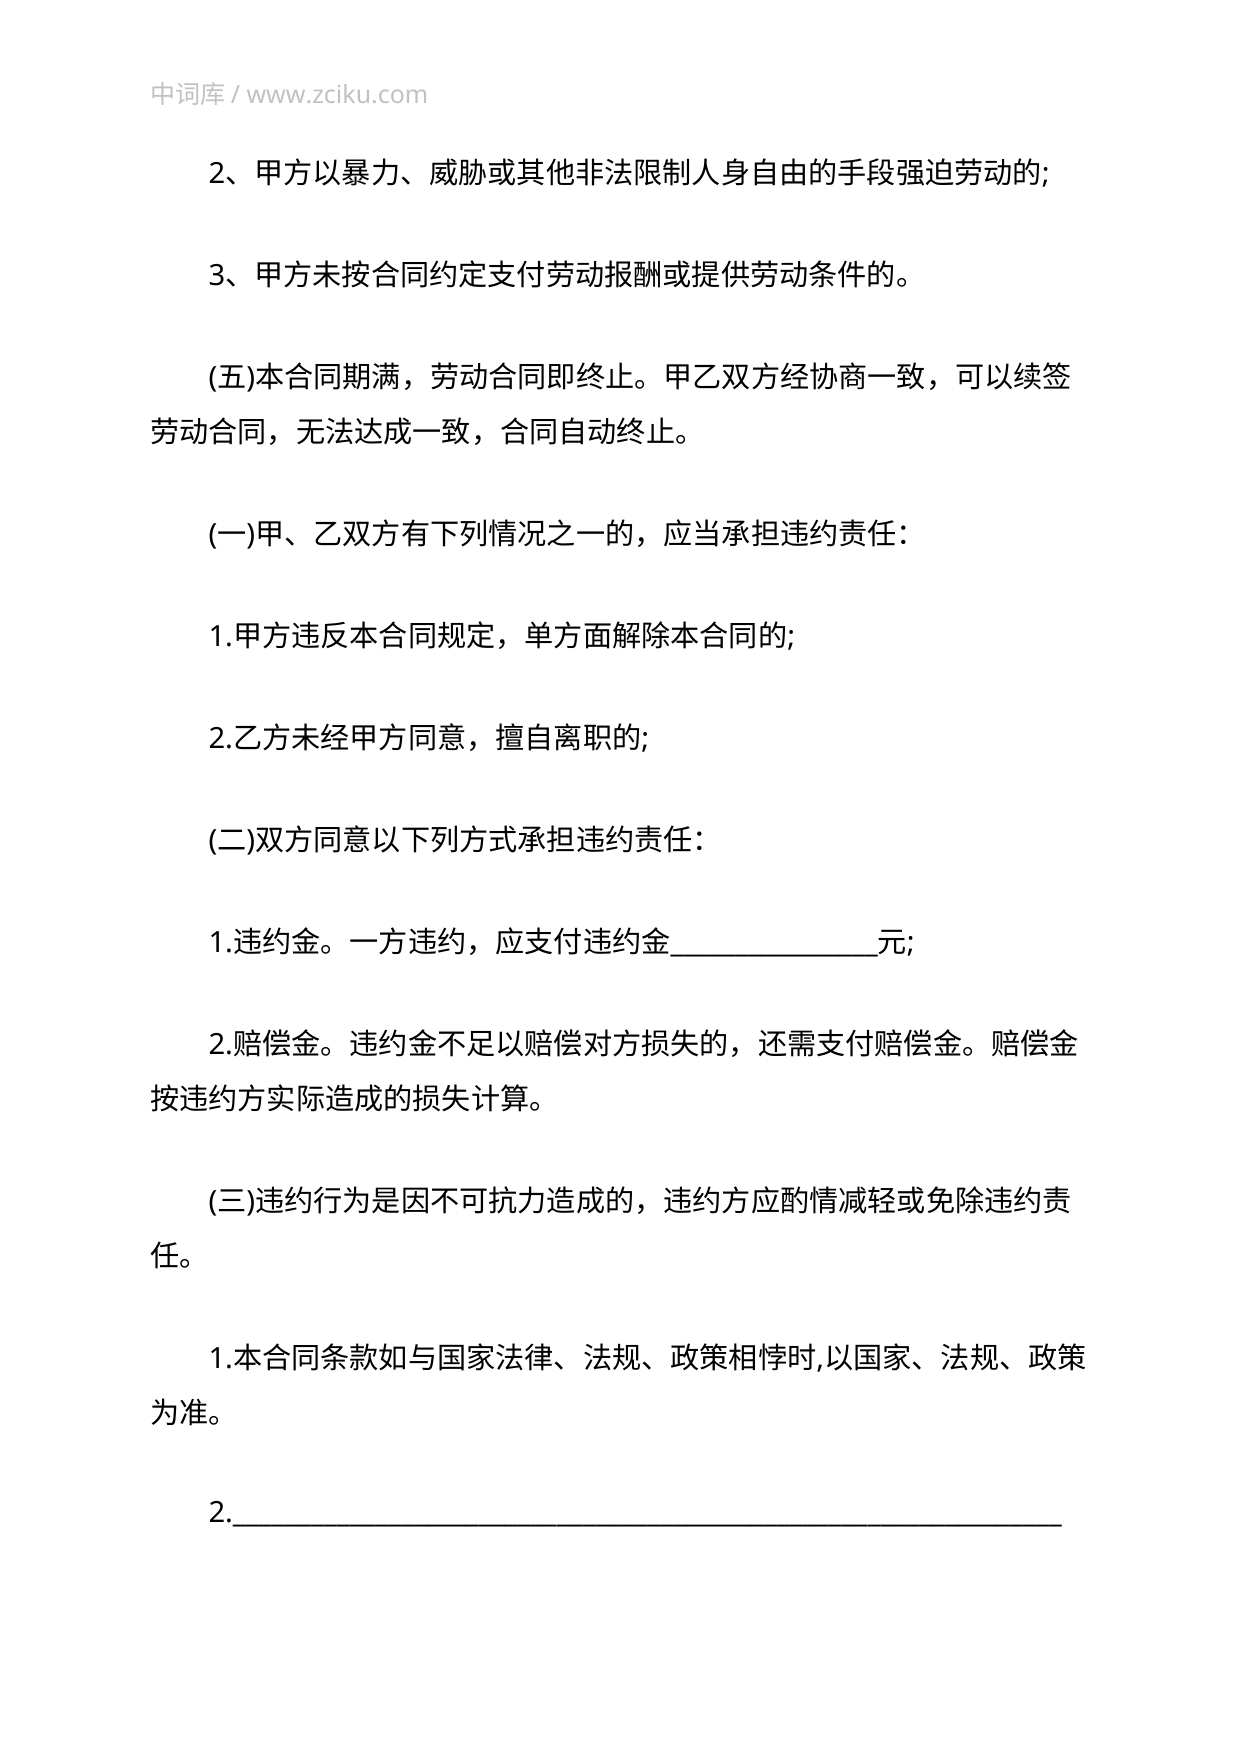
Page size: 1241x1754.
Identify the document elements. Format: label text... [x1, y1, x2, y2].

text (一)甲、乙双方有下列情况之一的，应当承担违约责任： [150, 511, 1090, 553]
text (五)本合同期满，劳动合同即终止。甲乙双方经协商一致，可以续签劳动合同，无法达成一致，合同自动终止。 [150, 354, 1090, 451]
text 2.赔偿金。违约金不足以赔偿对方损失的，还需支付赔偿金。赔偿金按违约方实际造成的损失计算。 [150, 1021, 1090, 1118]
text 3、甲方未按合同约定支付劳动报酬或提供劳动条件的。 [150, 252, 1090, 294]
text 1.违约金。一方违约，应支付违约金________________元; [150, 919, 1090, 961]
text 1.甲方违反本合同规定，单方面解除本合同的; [150, 613, 1090, 655]
text (二)双方同意以下列方式承担违约责任： [150, 817, 1090, 859]
text 1.本合同条款如与国家法律、法规、政策相悖时,以国家、法规、政策为准。 [150, 1334, 1090, 1431]
text (三)违约行为是因不可抗力造成的，违约方应酌情减轻或免除违约责任。 [150, 1177, 1090, 1275]
text 2.乙方未经甲方同意，擅自离职的; [150, 715, 1090, 757]
text 2.________________________________________________________________ [150, 1491, 1090, 1531]
text 2、甲方以暴力、威胁或其他非法限制人身自由的手段强迫劳动的; [150, 150, 1090, 192]
